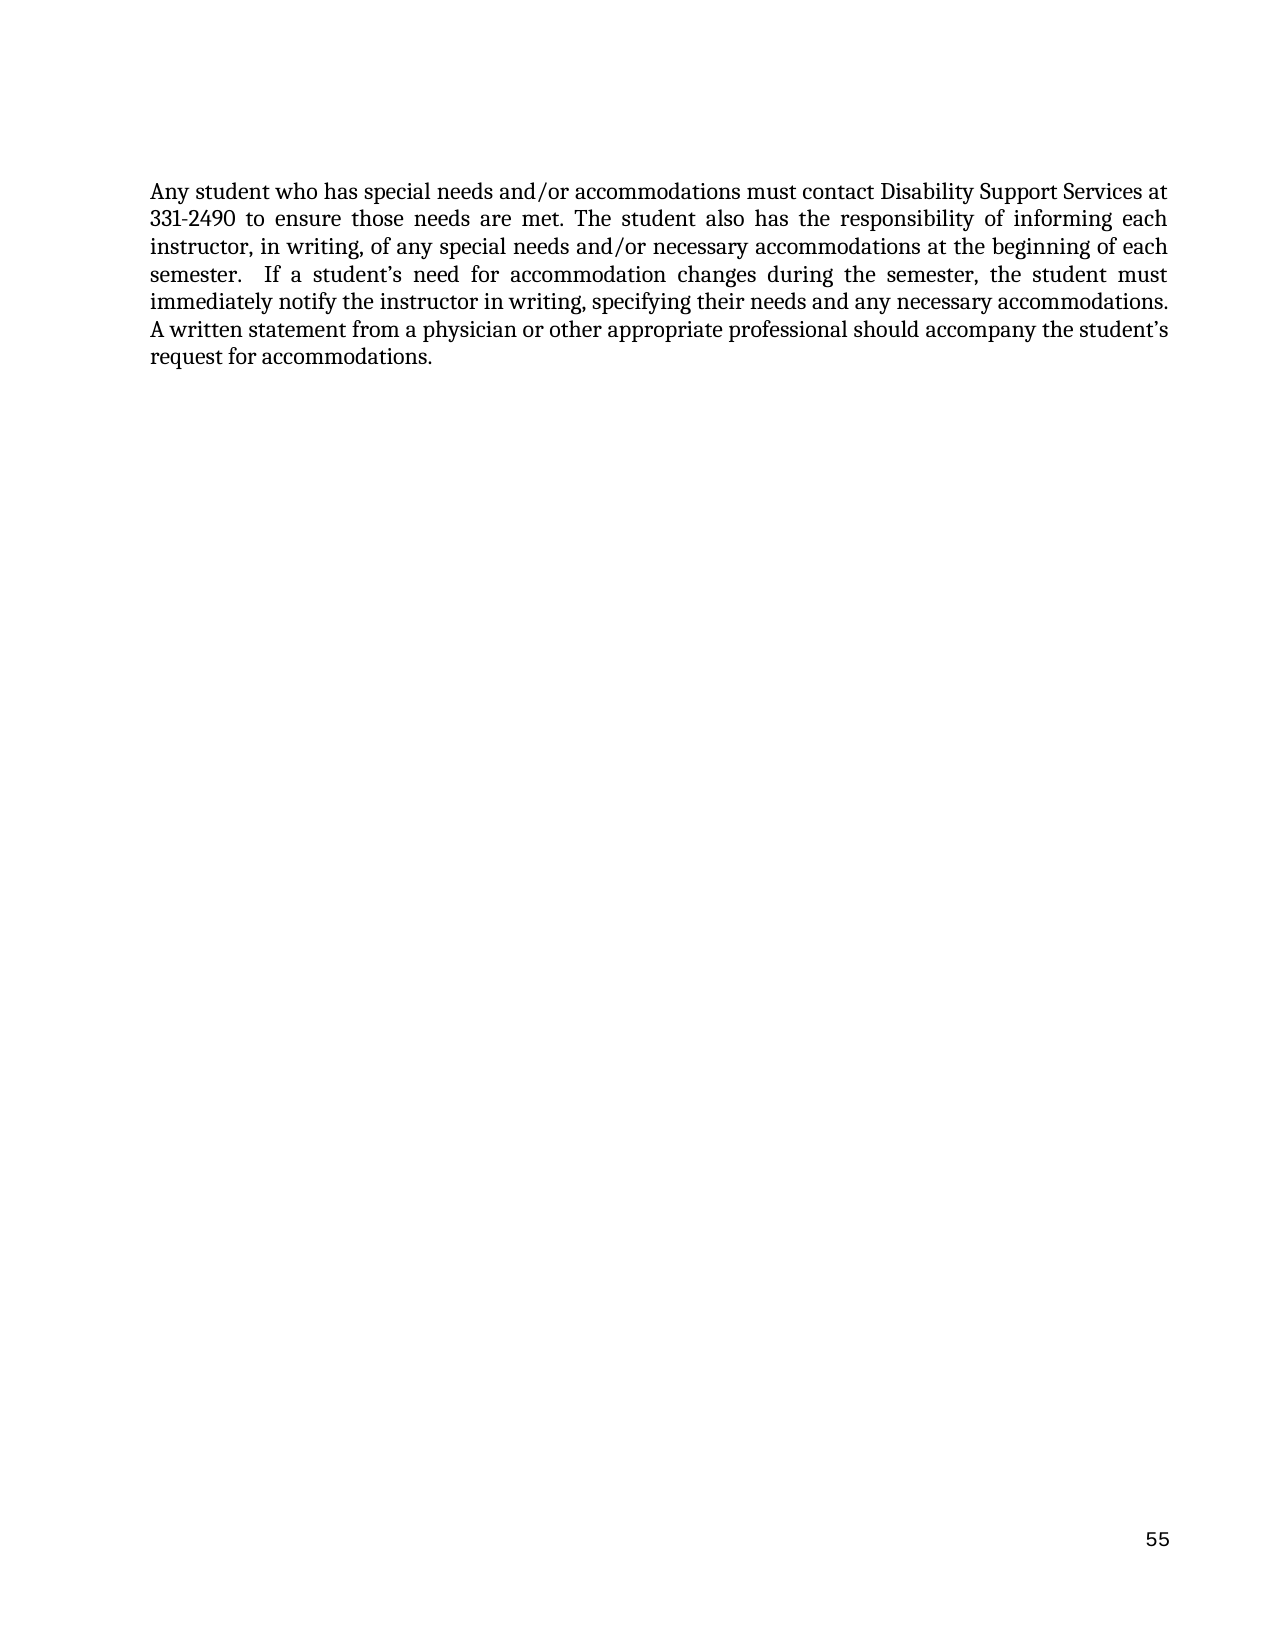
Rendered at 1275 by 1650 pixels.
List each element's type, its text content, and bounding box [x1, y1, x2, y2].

text Any student who has special needs and/or accommodations must contact Disability Support Services at 331-2490 to ensure those needs are met. The student also has the responsibility of informing each instructor, in writing, of any special needs and/or necessary accommodations at the beginning of each semester. If a student’s need for accommodation changes during the semester, the student must immediately notify the instructor in writing, specifying their needs and any necessary accommodations. A written statement from a physician or other appropriate professional should accompany the student’s request for accommodations. [150, 178, 1170, 371]
